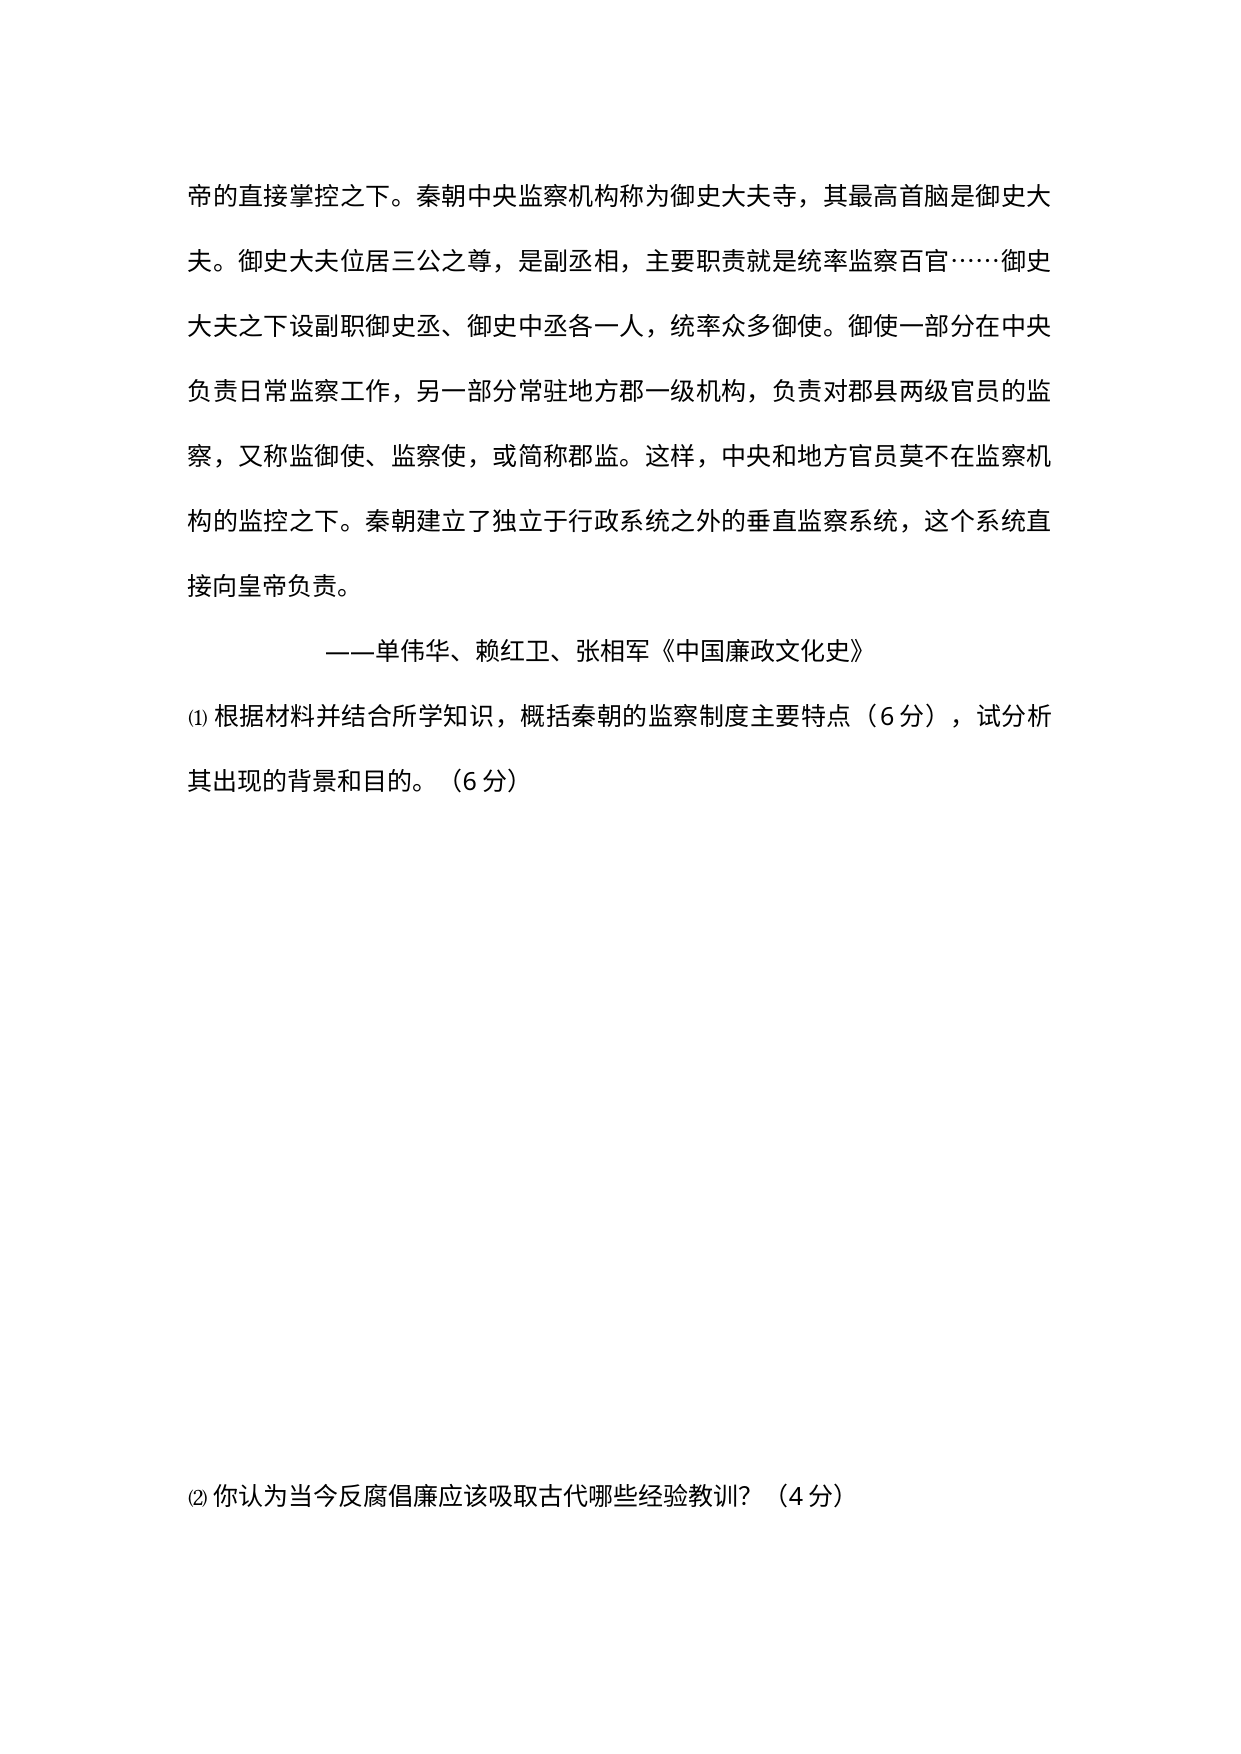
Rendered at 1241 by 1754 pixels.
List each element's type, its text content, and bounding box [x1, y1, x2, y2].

text ⑵你认为当今反腐倡廉应该吸取古代哪些经验教训？（4分） [187, 1462, 1053, 1527]
text ——单伟华、赖红卫、张相军《中国廉政文化史》 [187, 617, 1053, 682]
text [187, 162, 1053, 617]
text ⑴根据材料并结合所学知识，概括秦朝的监察制度主要特点（6分），试分析其出现的背景和目的。（6分） [187, 682, 1053, 812]
